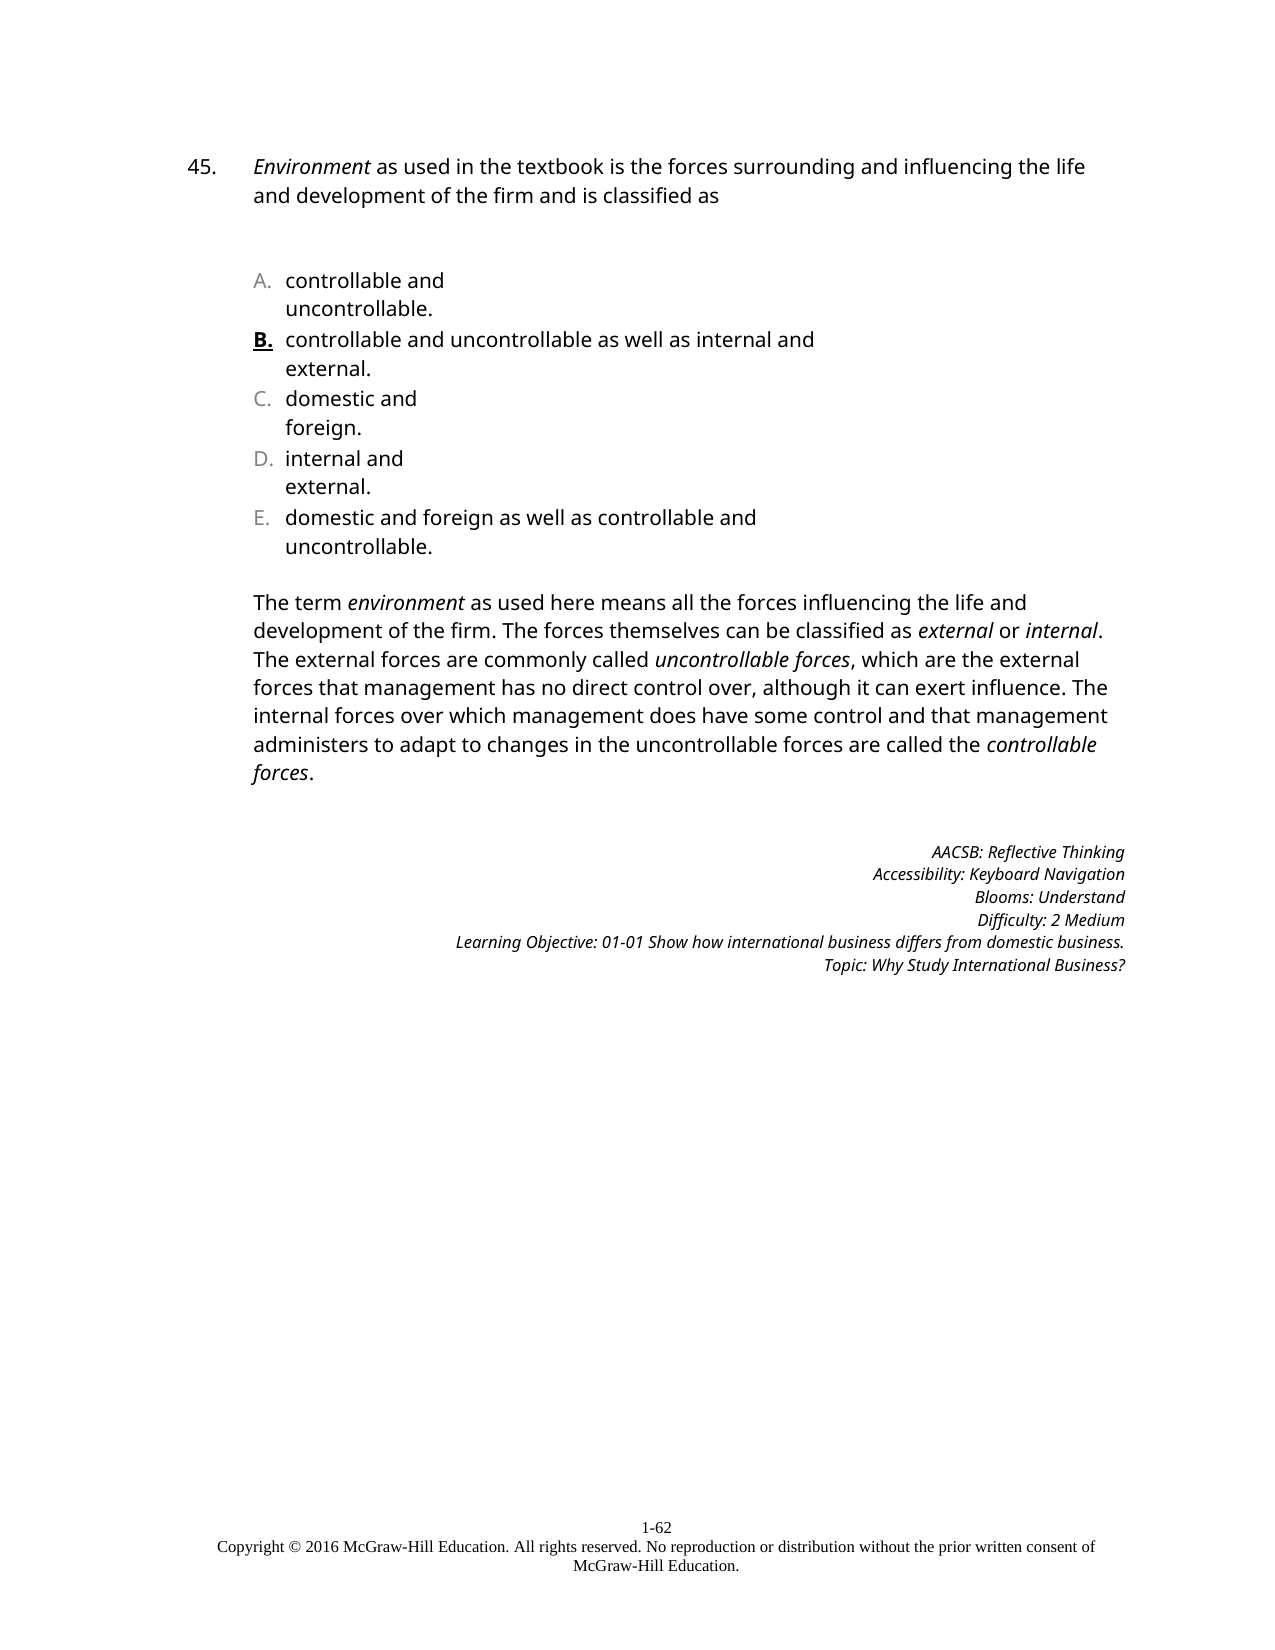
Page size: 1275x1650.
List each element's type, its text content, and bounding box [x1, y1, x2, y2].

table_header Environment as used in the textbook is the forces surrounding and influencing the life and development of the firm and is classified as The term environment as used here means all the forces influencing the life and development of the firm. The forces themselves can be classified as external or internal. The external forces are commonly called uncontrollable forces, which are the external forces that management has no direct control over, although it can exert influence. The internal forces over which management does have some control and that management administers to adapt to changes in the uncontrollable forces are called the controllable forces. [253, 153, 1125, 815]
table_header 45. [188, 153, 253, 815]
table_header AACSB: Reflective Thinking Accessibility: Keyboard Navigation Blooms: Understand Difficulty: 2 Medium Learning Objective: 01-01 Show how international business differs from domestic business. Topic: Why Study International Business? [188, 840, 1125, 1004]
